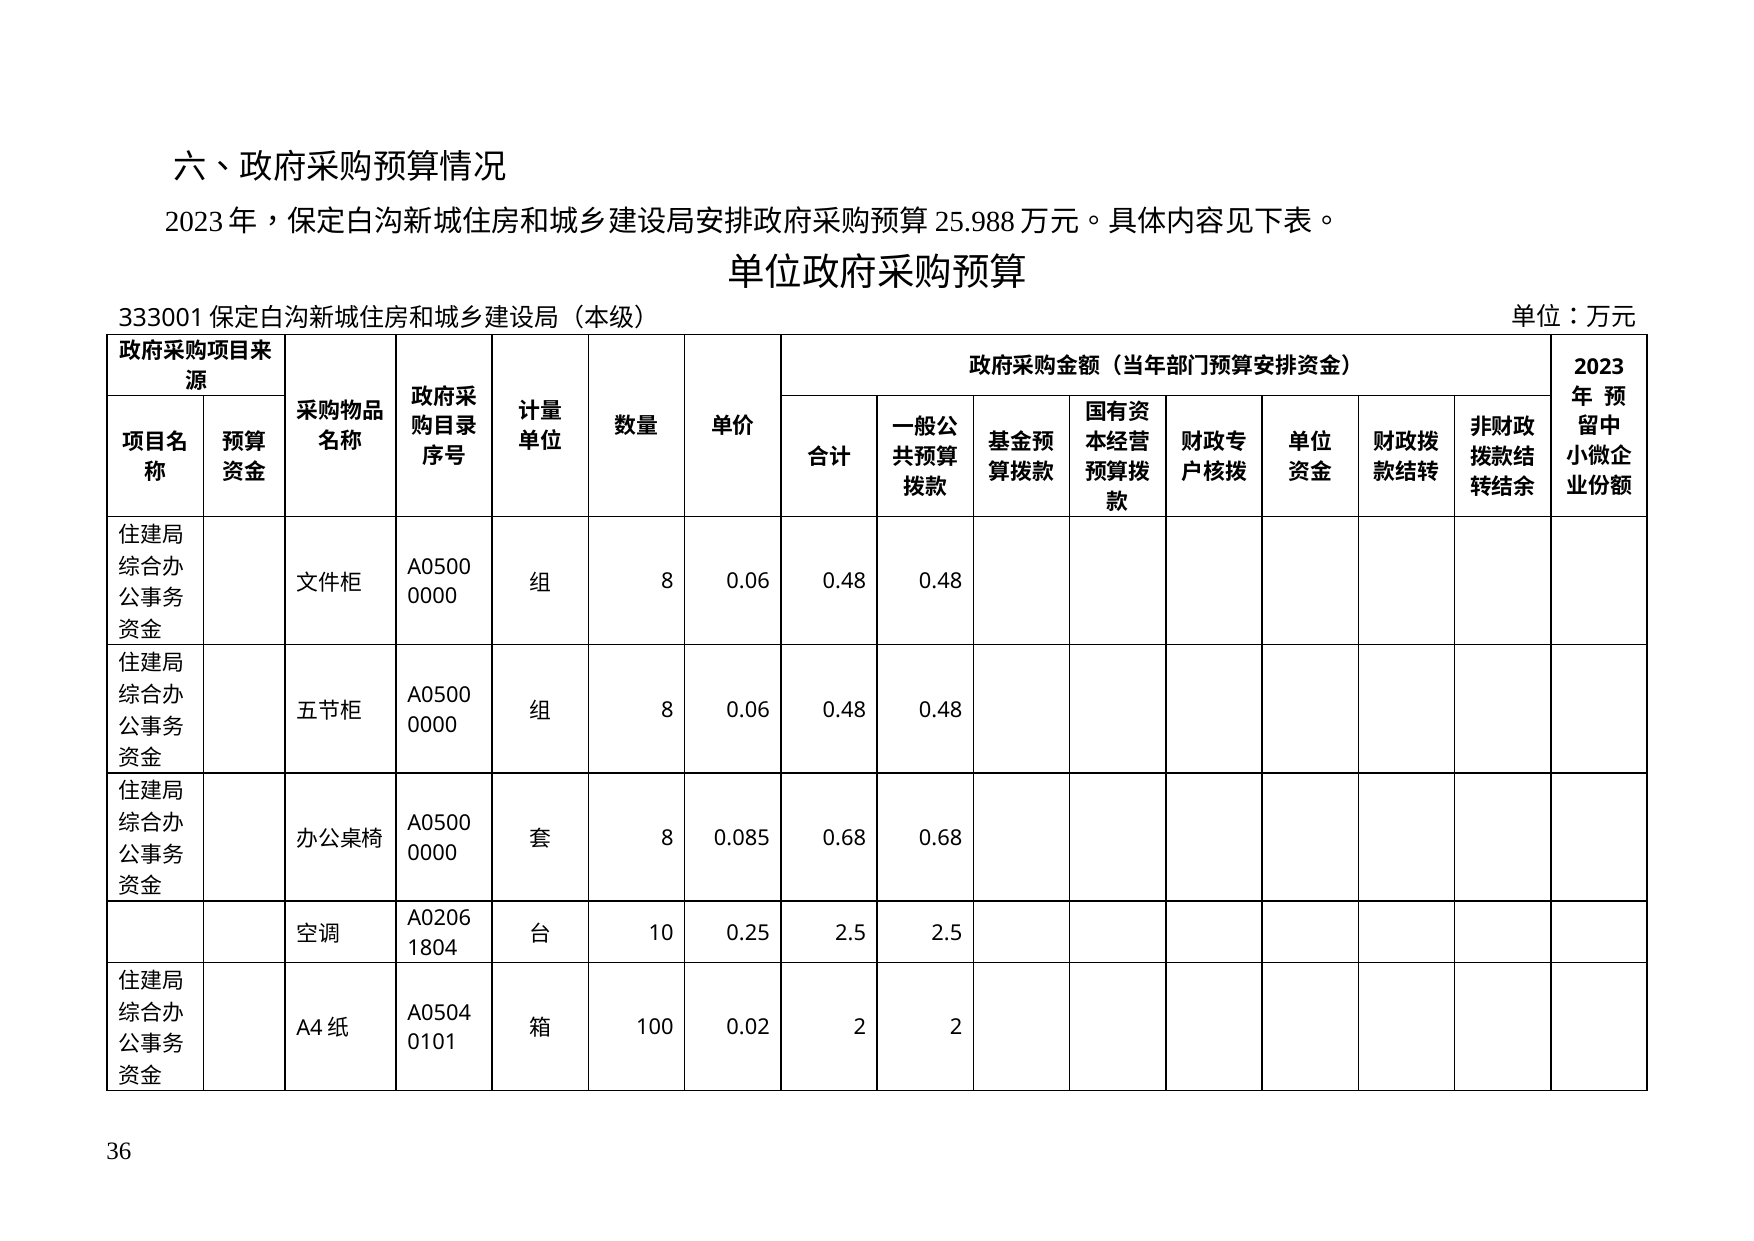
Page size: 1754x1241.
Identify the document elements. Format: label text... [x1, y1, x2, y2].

table_cell 数量 [589, 335, 684, 516]
table_cell [974, 517, 1069, 644]
table_cell 2 [782, 963, 876, 1089]
table_cell [1070, 963, 1165, 1089]
table_cell A05000000 [397, 645, 491, 772]
table_cell [1070, 517, 1165, 644]
table_cell 一般公共预算拨款 [878, 396, 973, 516]
table_cell 2.5 [878, 902, 973, 961]
table_cell 预算 资金 [204, 396, 284, 516]
table_cell [1263, 774, 1358, 900]
table_cell 单位 资金 [1263, 396, 1358, 516]
table_cell 政府采购金额（当年部门预算安排资金） [782, 335, 1550, 395]
table_cell A05000000 [397, 774, 491, 900]
table_cell [1455, 963, 1550, 1089]
table_cell [1455, 645, 1550, 772]
table_cell 8 [589, 774, 684, 900]
table_cell 8 [589, 645, 684, 772]
text 单位政府采购预算 [106, 241, 1648, 296]
table_cell 10 [589, 902, 684, 961]
table_cell 0.085 [685, 774, 780, 900]
table_cell [1167, 902, 1261, 961]
table_cell [1263, 963, 1358, 1089]
table_cell [1552, 517, 1646, 644]
table_cell 单价 [685, 335, 780, 516]
table_cell [108, 902, 203, 961]
table_cell 五节柜 [286, 645, 395, 772]
table_cell 组 [493, 517, 588, 644]
table_cell 合计 [782, 396, 876, 516]
table_cell 0.02 [685, 963, 780, 1089]
table_cell 住建局综合办公事务资金 [108, 963, 203, 1089]
table_cell [1070, 902, 1165, 961]
text 六、政府采购预算情况 [106, 143, 1648, 188]
table_cell 采购物品名称 [286, 335, 395, 516]
table_cell 0.06 [685, 645, 780, 772]
table_cell 箱 [493, 963, 588, 1089]
table_cell [1552, 902, 1646, 961]
table_cell 办公桌椅 [286, 774, 395, 900]
table_cell A05040101 [397, 963, 491, 1089]
table_cell 基金预算拨款 [974, 396, 1069, 516]
table_cell 台 [493, 902, 588, 961]
table_cell 100 [589, 963, 684, 1089]
table_cell 0.68 [782, 774, 876, 900]
table_cell [974, 774, 1069, 900]
table_cell [1455, 774, 1550, 900]
table_cell [1167, 517, 1261, 644]
table_cell [1263, 645, 1358, 772]
table_cell [1359, 517, 1454, 644]
table_cell [1359, 902, 1454, 961]
table_cell 住建局综合办公事务资金 [108, 774, 203, 900]
table_cell 0.68 [878, 774, 973, 900]
table_cell 空调 [286, 902, 395, 961]
table_cell [1070, 645, 1165, 772]
table_cell [1455, 517, 1550, 644]
table_cell 0.06 [685, 517, 780, 644]
table_cell 财政专户核拨 [1167, 396, 1261, 516]
table_cell [204, 963, 284, 1089]
table_cell 0.48 [782, 517, 876, 644]
table_cell 2.5 [782, 902, 876, 961]
table_cell [974, 645, 1069, 772]
text 2023年，保定白沟新城住房和城乡建设局安排政府采购预算25.988万元。具体内容见下表。 [106, 189, 1648, 241]
table_cell 住建局综合办公事务资金 [108, 645, 203, 772]
table_cell 2 [878, 963, 973, 1089]
table_cell 国有资本经营预算拨款 [1070, 396, 1165, 516]
table_cell 0.48 [782, 645, 876, 772]
table_cell 项目名称 [108, 396, 203, 516]
table_header 单位：万元 [782, 297, 1646, 334]
table_cell [1167, 645, 1261, 772]
table_cell 0.48 [878, 517, 973, 644]
table_cell [204, 774, 284, 900]
table_cell [1552, 645, 1646, 772]
table_cell [1552, 963, 1646, 1089]
table_cell [1263, 902, 1358, 961]
table_cell 套 [493, 774, 588, 900]
table_cell [974, 963, 1069, 1089]
table_cell 财政拨 款结转 [1359, 396, 1454, 516]
table_cell [1263, 517, 1358, 644]
table_cell A02061804 [397, 902, 491, 961]
table_header 333001保定白沟新城住房和城乡建设局（本级） [108, 297, 781, 334]
table_cell [204, 645, 284, 772]
table_cell [974, 902, 1069, 961]
table_cell [1167, 774, 1261, 900]
table_cell 0.25 [685, 902, 780, 961]
table_cell 文件柜 [286, 517, 395, 644]
table_cell [1552, 774, 1646, 900]
table_cell 政府采购项目来源 [108, 335, 284, 395]
table_cell 政府采购目录序号 [397, 335, 491, 516]
table_cell [1359, 963, 1454, 1089]
table_cell 0.48 [878, 645, 973, 772]
table_cell A05000000 [397, 517, 491, 644]
table_cell 2023年 预留中 小微企 业份额 [1552, 335, 1646, 516]
table_cell 8 [589, 517, 684, 644]
table_cell 住建局综合办公事务资金 [108, 517, 203, 644]
table_cell [1359, 645, 1454, 772]
table_cell 非财政 拨款结 转结余 [1455, 396, 1550, 516]
table_cell [204, 902, 284, 961]
table_cell [1167, 963, 1261, 1089]
table_cell A4纸 [286, 963, 395, 1089]
table_cell [204, 517, 284, 644]
table_cell [1070, 774, 1165, 900]
table_cell [1455, 902, 1550, 961]
table_cell [1359, 774, 1454, 900]
table_cell 计量 单位 [493, 335, 588, 516]
table_cell 组 [493, 645, 588, 772]
